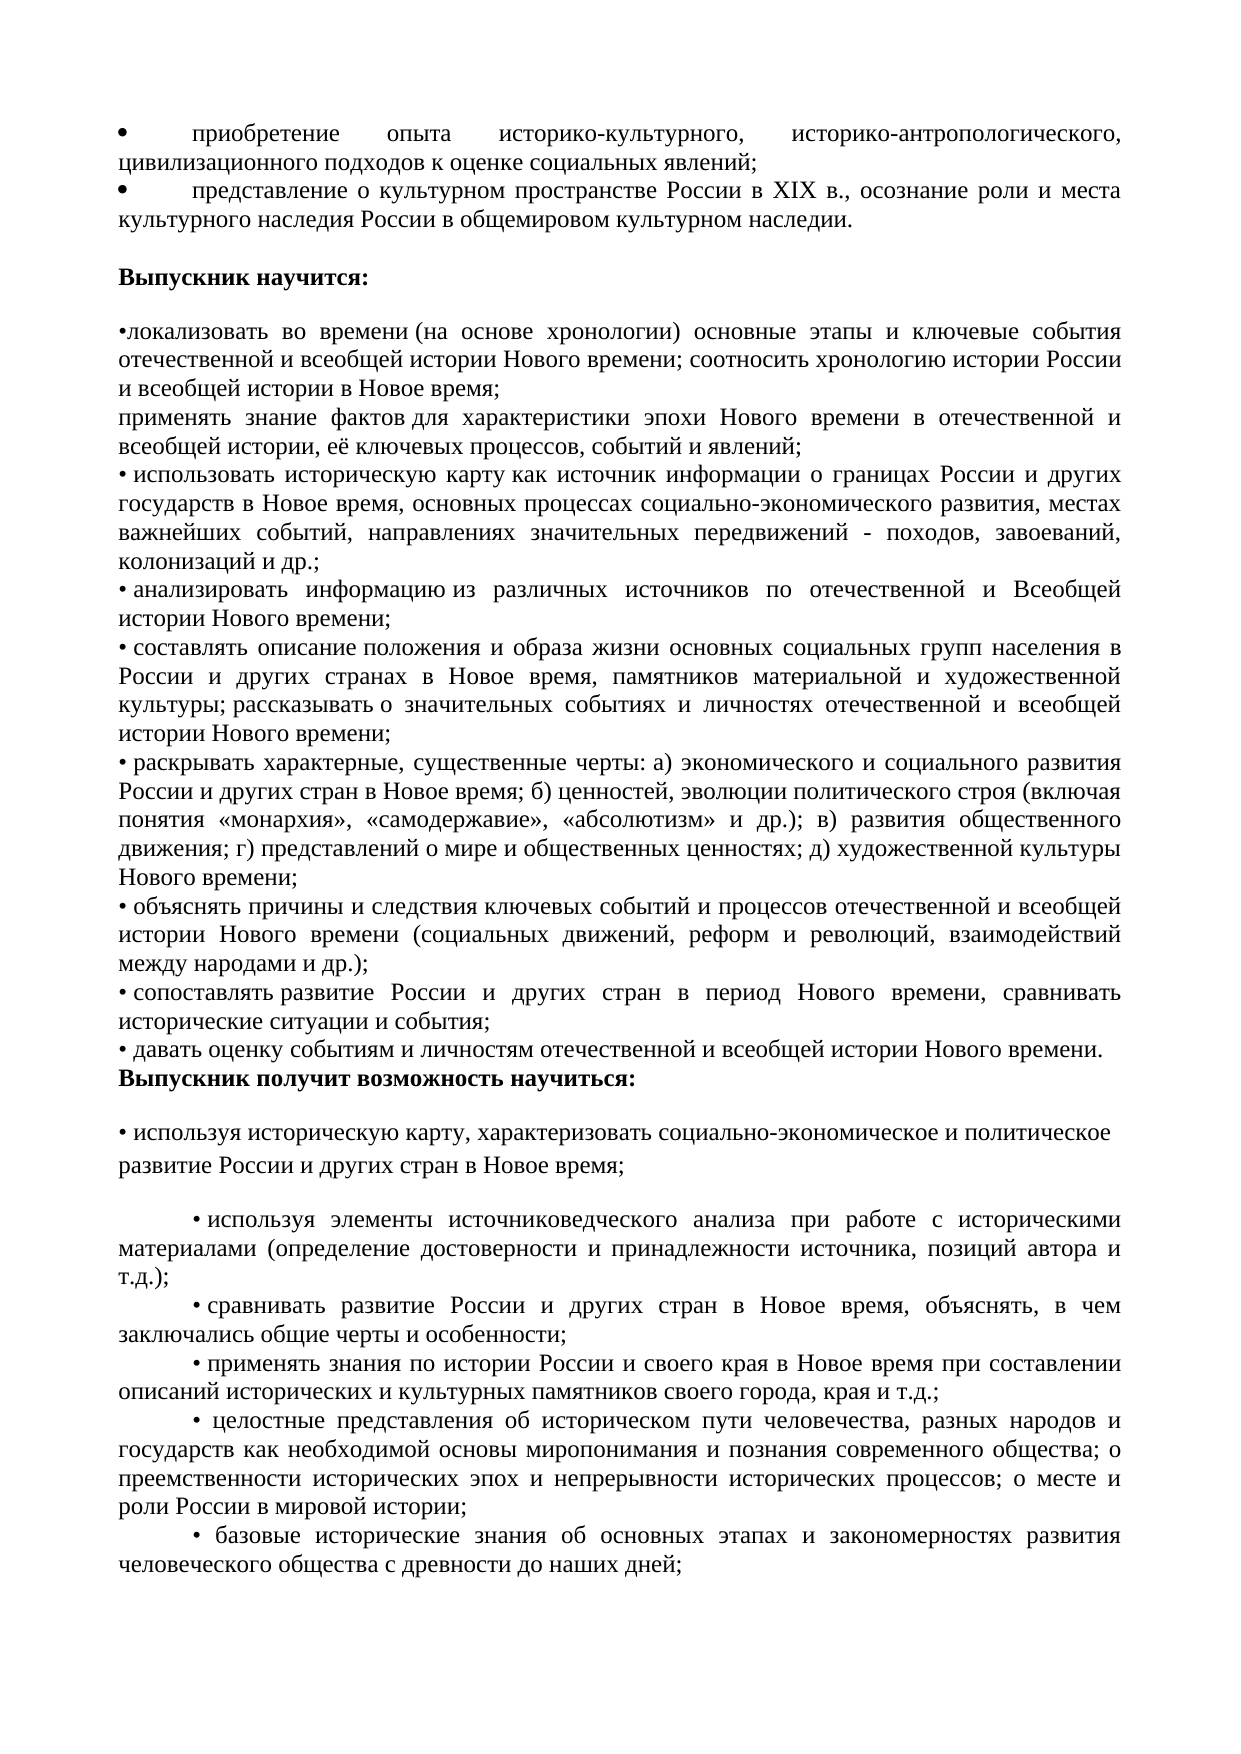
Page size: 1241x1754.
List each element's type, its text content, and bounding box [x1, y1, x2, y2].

text • используя элементы источниковедческого анализа при работе с историческими материалами (определение достоверности и принадлежности источника, позиций автора и т.д.); [118, 1204, 1122, 1290]
text • составлять описание положения и образа жизни основных социальных групп населения в России и других странах в Новое время, памятников материальной и художественной культуры; рассказывать о значительных событиях и личностях отечественной и всеобщей истории Нового времени; [118, 632, 1122, 747]
text • используя историческую карту, характеризовать социально-экономическое и политическое развитие России и других стран в Новое время; [118, 1117, 1122, 1179]
text • применять знания по истории России и своего края в Новое время при составлении описаний исторических и культурных памятников своего города, края и т.д.; [118, 1348, 1122, 1405]
text • использовать историческую карту как источник информации о границах России и других государств в Новое время, основных процессах социально-экономического развития, местах важнейших событий, направлениях значительных передвижений - походов, завоеваний, колонизаций и др.; [118, 459, 1122, 574]
text применять знание фактов для характеристики эпохи Нового времени в отечественной и всеобщей истории, её ключевых процессов, событий и явлений; [118, 402, 1122, 459]
text • базовые исторические знания об основных этапах и закономерностях развития человеческого общества с древности до наших дней; [118, 1520, 1122, 1578]
text • объяснять причины и следствия ключевых событий и процессов отечественной и всеобщей истории Нового времени (социальных движений, реформ и революций, взаимодействий между народами и др.); [118, 891, 1122, 977]
text • сравнивать развитие России и других стран в Новое время, объяснять, в чем заключались общие черты и особенности; [118, 1290, 1122, 1348]
text • раскрывать характерные, существенные черты: а) экономического и социального развития России и других стран в Новое время; б) ценностей, эволюции политического строя (включая понятия «монархия», «самодержавие», «абсолютизм» и др.); в) развития общественного движения; г) представлений о мире и общественных ценностях; д) художественной культуры Нового времени; [118, 747, 1122, 891]
text • анализировать информацию из различных источников по отечественной и Всеобщей истории Нового времени; [118, 574, 1122, 632]
text Выпускник получит возможность научиться: [118, 1063, 1122, 1092]
text • целостные представления об историческом пути человечества, разных народов и государств как необходимой основы миропонимания и познания современного общества; о преемственности исторических эпох и непрерывности исторических процессов; о месте и роли России в мировой истории; [118, 1405, 1122, 1520]
text • давать оценку событиям и личностям отечественной и всеобщей истории Нового времени. [118, 1034, 1122, 1063]
list представление о культурном пространстве России в XIX в., осознание роли и места культурного наследия России в общемировом культурном наследии. [118, 176, 1122, 233]
list приобретение опыта историко-культурного, историко-антропологического, цивилизационного подходов к оценке социальных явлений; [118, 118, 1122, 176]
text •локализовать во времени (на основе хронологии) основные этапы и ключевые события отечественной и всеобщей истории Нового времени; соотносить хронологию истории России и всеобщей истории в Новое время; [118, 316, 1122, 402]
text • сопоставлять развитие России и других стран в период Нового времени, сравнивать исторические ситуации и события; [118, 977, 1122, 1034]
text Выпускник научится: [118, 262, 1122, 291]
